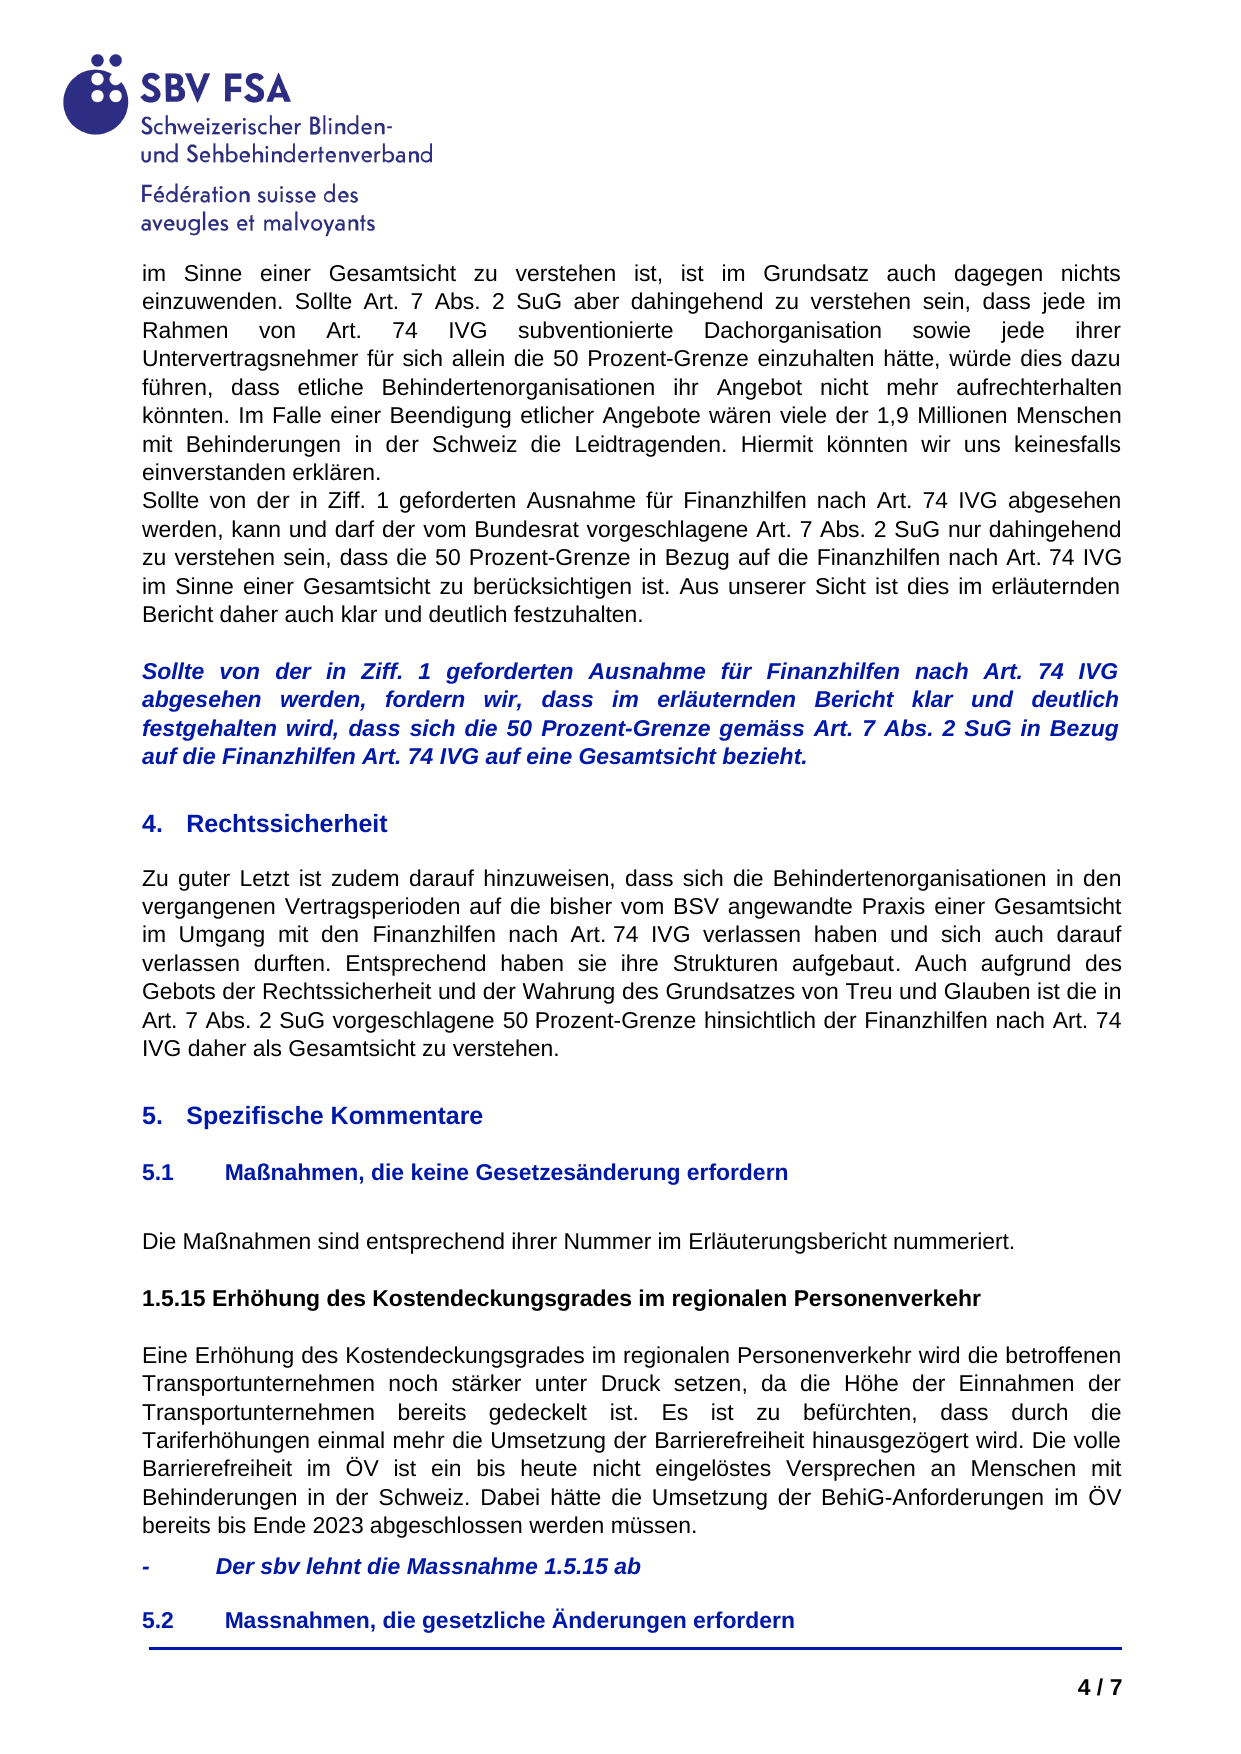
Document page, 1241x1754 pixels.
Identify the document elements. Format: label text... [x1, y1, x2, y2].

picture [62, 53, 435, 237]
text Sollte von der in Ziff. 1 geforderten Ausnahme für Finanzhilfen nach Art. 74 IVG abgesehen werden, fordern wir, dass im erläuternden Bericht klar und deutlich festgehalten wird, dass sich die 50 Prozent-Grenze gemäss Art. 7 Abs. 2 SuG in Bezug auf die Finanzhilfen Art. 74 IVG auf eine Gesamtsicht bezieht. [142, 658, 1122, 770]
text Sollte von der in Ziff. 1 geforderten Ausnahme für Finanzhilfen nach Art. 74 IVG abgesehen werden, kann und darf der vom Bundesrat vorgeschlagene Art. 7 Abs. 2 SuG nur dahingehend zu verstehen sein, dass die 50 Prozent-Grenze in Bezug auf die Finanzhilfen nach Art. 74 IVG im Sinne einer Gesamtsicht zu berücksichtigen ist. Aus unserer Sicht ist dies im erläuternden Bericht daher auch klar und deutlich festzuhalten. [142, 487, 1122, 627]
text 1.5.15 Erhöhung des Kostendeckungsgrades im regionalen Personenverkehr [142, 1285, 1122, 1311]
text Eine Erhöhung des Kostendeckungsgrades im regionalen Personenverkehr wird die betroffenen Transportunternehmen noch stärker unter Druck setzen, da die Höhe der Einnahmen der Transportunternehmen bereits gedeckelt ist. Es ist zu befürchten, dass durch die Tariferhöhungen einmal mehr die Umsetzung der Barrierefreiheit hinausgezögert wird. Die volle Barrierefreiheit im ÖV ist ein bis heute nicht eingelöstes Versprechen an Menschen mit Behinderungen in der Schweiz. Dabei hätte die Umsetzung der BehiG-Anforderungen im ÖV bereits bis Ende 2023 abgeschlossen werden müssen. [142, 1342, 1122, 1539]
subtitle 5.2 Massnahmen, die gesetzliche Änderungen erfordern [142, 1607, 1122, 1633]
text Zu guter Letzt ist zudem darauf hinzuweisen, dass sich die Behindertenorganisationen in den vergangenen Vertragsperioden auf die bisher vom BSV angewandte Praxis einer Gesamtsicht im Umgang mit den Finanzhilfen nach Art. 74 IVG verlassen haben und sich auch darauf verlassen durften. Entsprechend haben sie ihre Strukturen aufgebaut. Auch aufgrund des Gebots der Rechtssicherheit und der Wahrung des Grundsatzes von Treu und Glauben ist die in Art. 7 Abs. 2 SuG vorgeschlagene 50 Prozent-Grenze hinsichtlich der Finanzhilfen nach Art. 74 IVG daher als Gesamtsicht zu verstehen. [142, 864, 1122, 1062]
subtitle Rechtssicherheit [142, 809, 1122, 838]
subtitle Spezifische Kommentare [142, 1101, 1122, 1130]
subtitle 5.1 Maßnahmen, die keine Gesetzesänderung erfordern [142, 1158, 1122, 1185]
text Die Maßnahmen sind entsprechend ihrer Nummer im Erläuterungsbericht nummeriert. [142, 1228, 1122, 1254]
text - Der sbv lehnt die Massnahme 1.5.15 ab [142, 1553, 1122, 1579]
